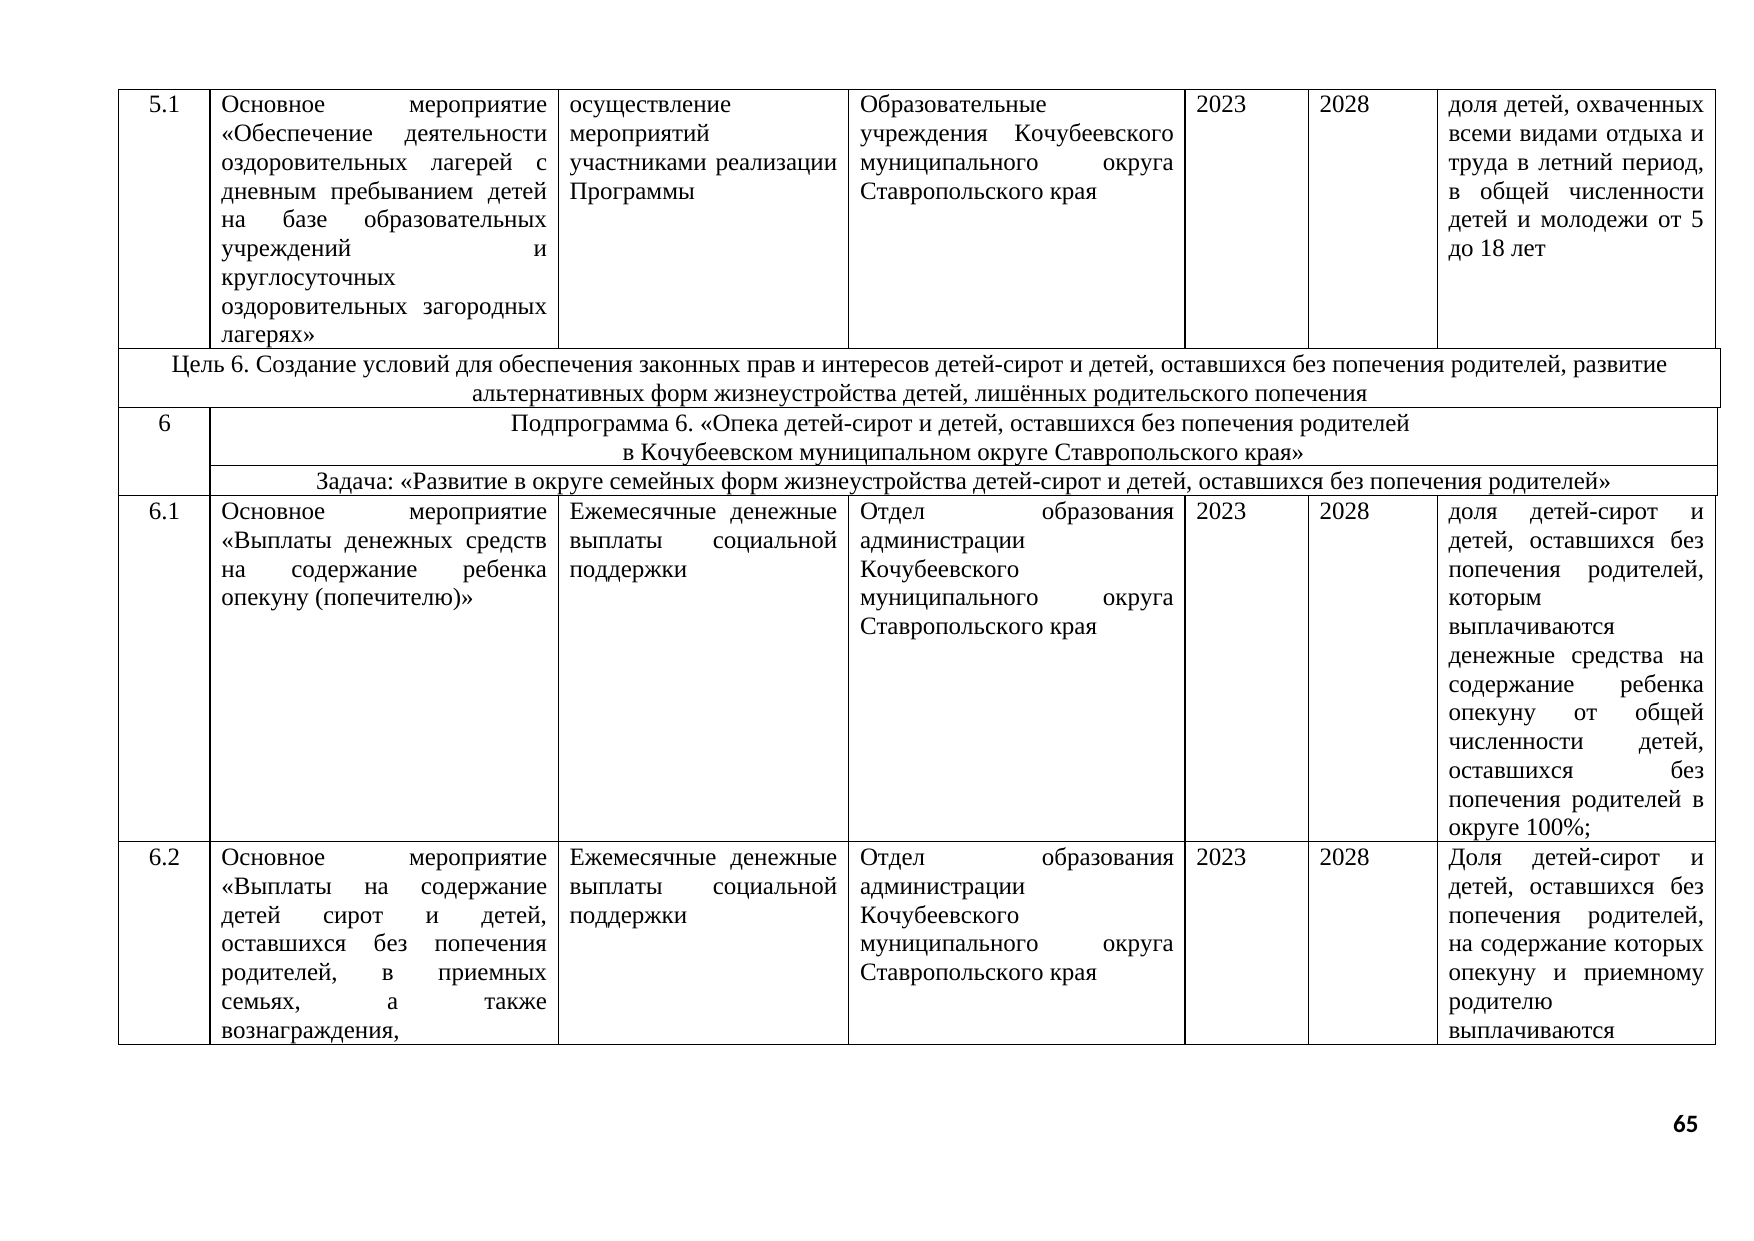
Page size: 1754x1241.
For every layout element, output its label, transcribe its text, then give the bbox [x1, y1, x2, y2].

table_cell 2028 [1309, 842, 1437, 1043]
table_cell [1438, 842, 1715, 1043]
table_cell Задача: «Развитие в округе семейных форм жизнеустройства детей-сирот и детей, оставшихся без попечения родителей» [211, 466, 1717, 495]
table_cell 6 [119, 408, 209, 495]
table_cell Ежемесячные денежные выплаты социальной поддержки [559, 496, 848, 841]
table_cell 2028 [1309, 90, 1437, 348]
table_cell Подпрограмма 6. «Опека детей-сирот и детей, оставшихся без попечения родителей в Кочубеевском муниципальном округе Ставропольского края» [211, 408, 1717, 465]
table_cell Образовательные учреждения Кочубеевского муниципального округа Ставропольского края [849, 90, 1184, 348]
table_cell 6.2 [119, 842, 209, 1043]
table_cell Основное мероприятие «Выплаты денежных средств на содержание ребенка опекуну (попечителю)» [211, 496, 558, 841]
table_cell Цель 6. Создание условий для обеспечения законных прав и интересов детей-сирот и детей, оставшихся без попечения родителей, развитие альтернативных форм жизнеустройства детей, лишённых родительского попечения [119, 349, 1720, 407]
table_cell осуществление мероприятий участниками реализации Программы [559, 90, 848, 348]
table_cell 2023 [1186, 90, 1308, 348]
table_cell доля детей, охваченных всеми видами отдыха и труда в летний период, в общей численности детей и молодежи от 5 до 18 лет [1438, 90, 1715, 348]
table_cell Основное мероприятие «Обеспечение деятельности оздоровительных лагерей с дневным пребыванием детей на базе образовательных учреждений и круглосуточных оздоровительных загородных лагерях» [211, 90, 558, 348]
table_cell 5.1 [119, 90, 209, 348]
table_cell доля детей-сирот и детей, оставшихся без попечения родителей, которым выплачиваются денежные средства на содержание ребенка опекуну от общей численности детей, оставшихся без попечения родителей в округе 100%; [1438, 496, 1715, 841]
table_cell 2023 [1186, 496, 1308, 841]
table_cell 2023 [1186, 842, 1308, 1043]
table_cell 2028 [1309, 496, 1437, 841]
table_cell 6.1 [119, 496, 209, 841]
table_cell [211, 842, 558, 1043]
table_cell Отдел образования администрации Кочубеевского муниципального округа Ставропольского края [849, 496, 1184, 841]
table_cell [559, 842, 848, 1043]
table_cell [849, 842, 1184, 1043]
